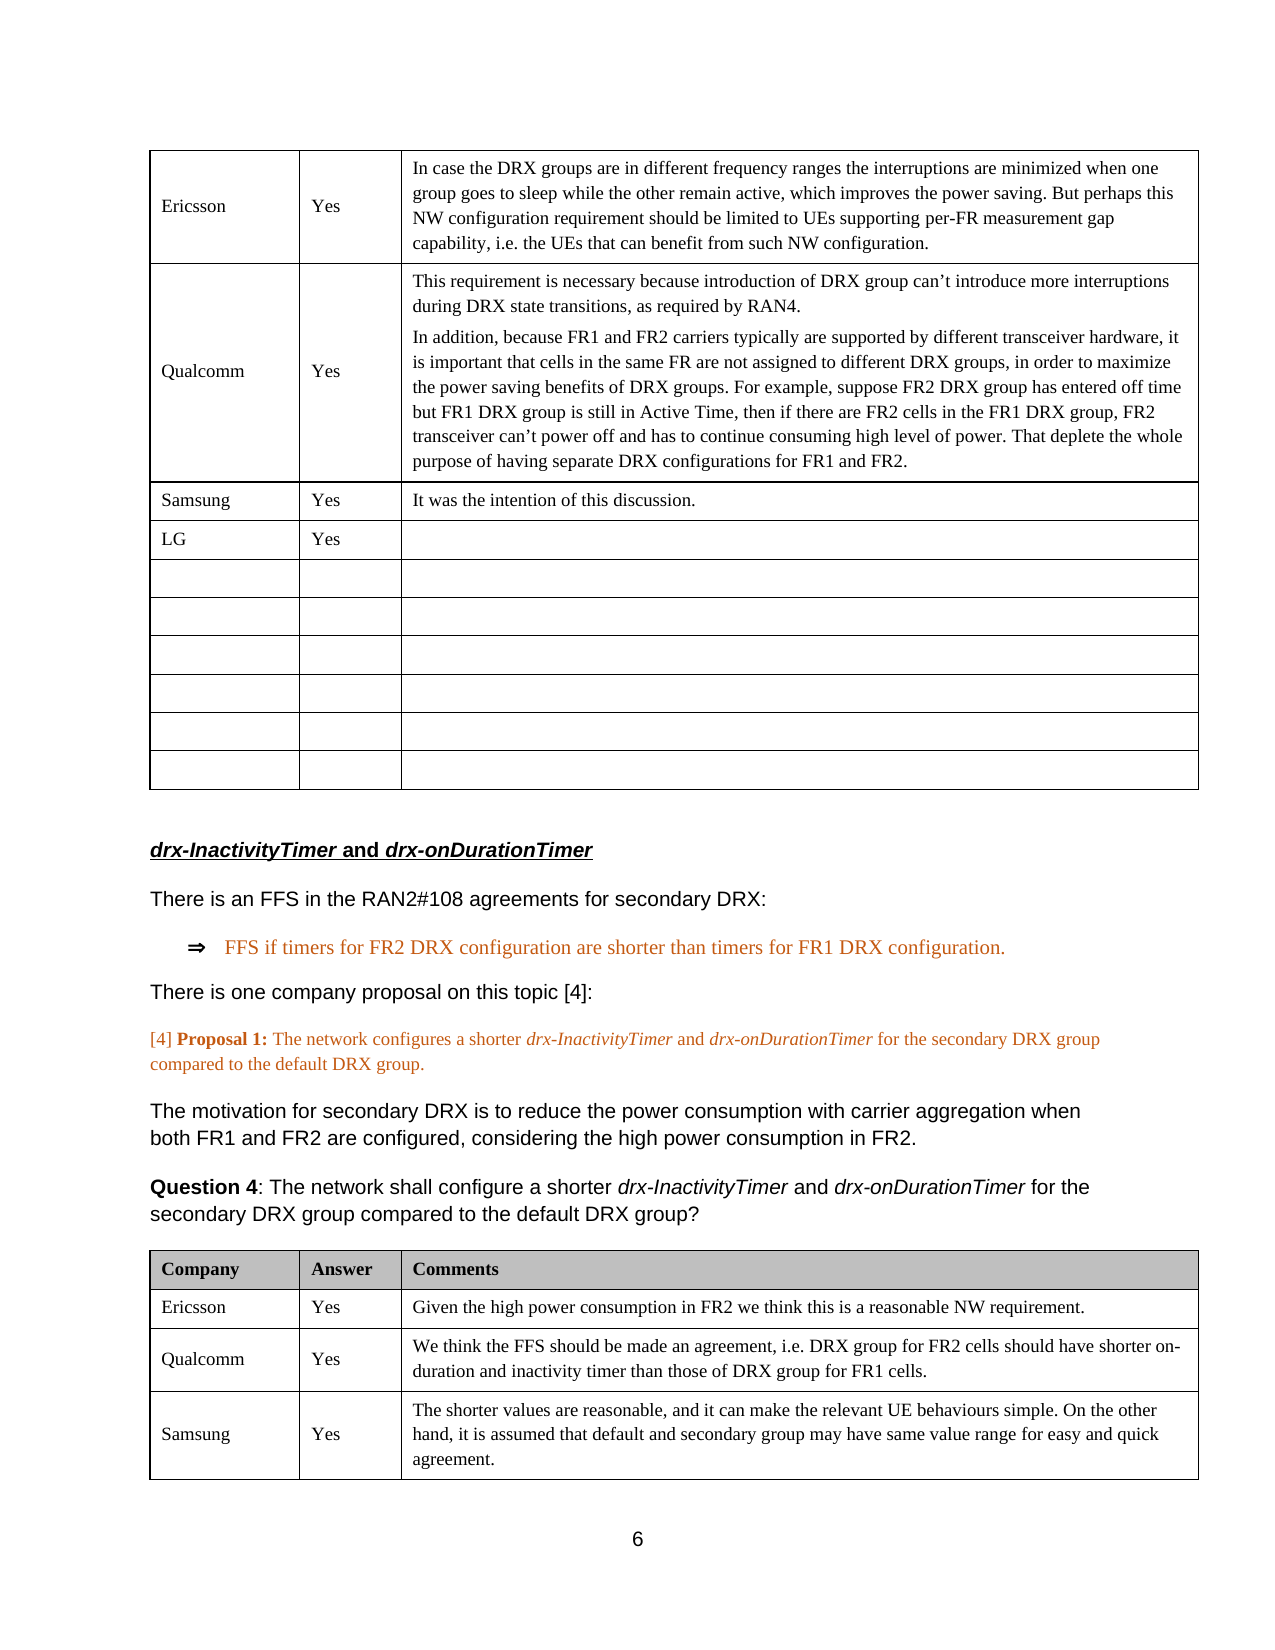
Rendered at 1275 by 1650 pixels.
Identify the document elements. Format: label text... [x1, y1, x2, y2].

table_cell [402, 598, 1198, 635]
table_cell [151, 751, 299, 789]
table_cell Samsung [151, 1392, 299, 1479]
text The motivation for secondary DRX is to reduce the power consumption with carrier aggregation when both FR1 and FR2 are configured, considering the high power consumption in FR2. [150, 1099, 1125, 1150]
table_cell Yes [300, 151, 401, 263]
table_cell Yes [300, 1329, 401, 1391]
table_cell The shorter values are reasonable, and it can make the relevant UE behaviours simple. On the other hand, it is assumed that default and secondary group may have same value range for easy and quick agreement. [402, 1392, 1198, 1479]
table_cell Yes [300, 1392, 401, 1479]
table_header Company [151, 1251, 299, 1289]
table_cell Given the high power consumption in FR2 we think this is a reasonable NW requirement. [402, 1290, 1198, 1328]
table_cell [300, 713, 401, 750]
table_cell [300, 560, 401, 597]
table_cell Ericsson [151, 1290, 299, 1328]
table_cell [151, 713, 299, 750]
table_cell [300, 636, 401, 674]
table_cell Yes [300, 521, 401, 559]
table_cell It was the intention of this discussion. [402, 483, 1198, 520]
table_cell Yes [300, 1290, 401, 1328]
table_cell [402, 636, 1198, 674]
table_cell [151, 675, 299, 712]
table_cell Qualcomm [151, 1329, 299, 1391]
text drx-InactivityTimer and drx-onDurationTimer [150, 838, 1125, 862]
table_cell In case the DRX groups are in different frequency ranges the interruptions are minimized when one group goes to sleep while the other remain active, which improves the power saving. But perhaps this NW configuration requirement should be limited to UEs supporting per-FR measurement gap capability, i.e. the UEs that can benefit from such NW configuration. [402, 151, 1198, 263]
table_cell [402, 751, 1198, 789]
table_cell [151, 560, 299, 597]
table_cell [402, 713, 1198, 750]
table_cell This requirement is necessary because introduction of DRX group can’t introduce more interruptions during DRX state transitions, as required by RAN4. In addition, because FR1 and FR2 carriers typically are supported by different transceiver hardware, it is important that cells in the same FR are not assigned to different DRX groups, in order to maximize the power saving benefits of DRX groups. For example, suppose FR2 DRX group has entered off time but FR1 DRX group is still in Active Time, then if there are FR2 cells in the FR1 DRX group, FR2 transceiver can’t power off and has to continue consuming high level of power. That deplete the whole purpose of having separate DRX configurations for FR1 and FR2. [402, 264, 1198, 481]
table_cell [402, 675, 1198, 712]
table_cell Samsung [151, 483, 299, 520]
table_cell LG [151, 521, 299, 559]
table_cell Ericsson [151, 151, 299, 263]
table_cell [300, 675, 401, 712]
table_cell Yes [300, 483, 401, 520]
table_cell Yes [300, 264, 401, 481]
text There is an FFS in the RAN2#108 agreements for secondary DRX: [150, 886, 1125, 910]
text Question 4: The network shall configure a shorter drx-InactivityTimer and drx-onDurationTimer for the secondary DRX group compared to the default DRX group? [150, 1174, 1125, 1226]
table_cell [402, 560, 1198, 597]
table_header Answer [300, 1251, 401, 1289]
table_header Comments [402, 1251, 1198, 1289]
text [4] Proposal 1: The network configures a shorter drx-InactivityTimer and drx-onDurationTimer for the secondary DRX group compared to the default DRX group. [150, 1028, 1125, 1075]
text There is one company proposal on this topic [4]: [150, 980, 1125, 1004]
table_cell [402, 521, 1198, 559]
table_cell [151, 636, 299, 674]
table_cell [151, 598, 299, 635]
table_cell [300, 598, 401, 635]
text FFS if timers for FR2 DRX configuration are shorter than timers for FR1 DRX configuration. [187, 935, 1125, 959]
table_cell We think the FFS should be made an agreement, i.e. DRX group for FR2 cells should have shorter on-duration and inactivity timer than those of DRX group for FR1 cells. [402, 1329, 1198, 1391]
table_cell Qualcomm [151, 264, 299, 481]
table_cell [300, 751, 401, 789]
